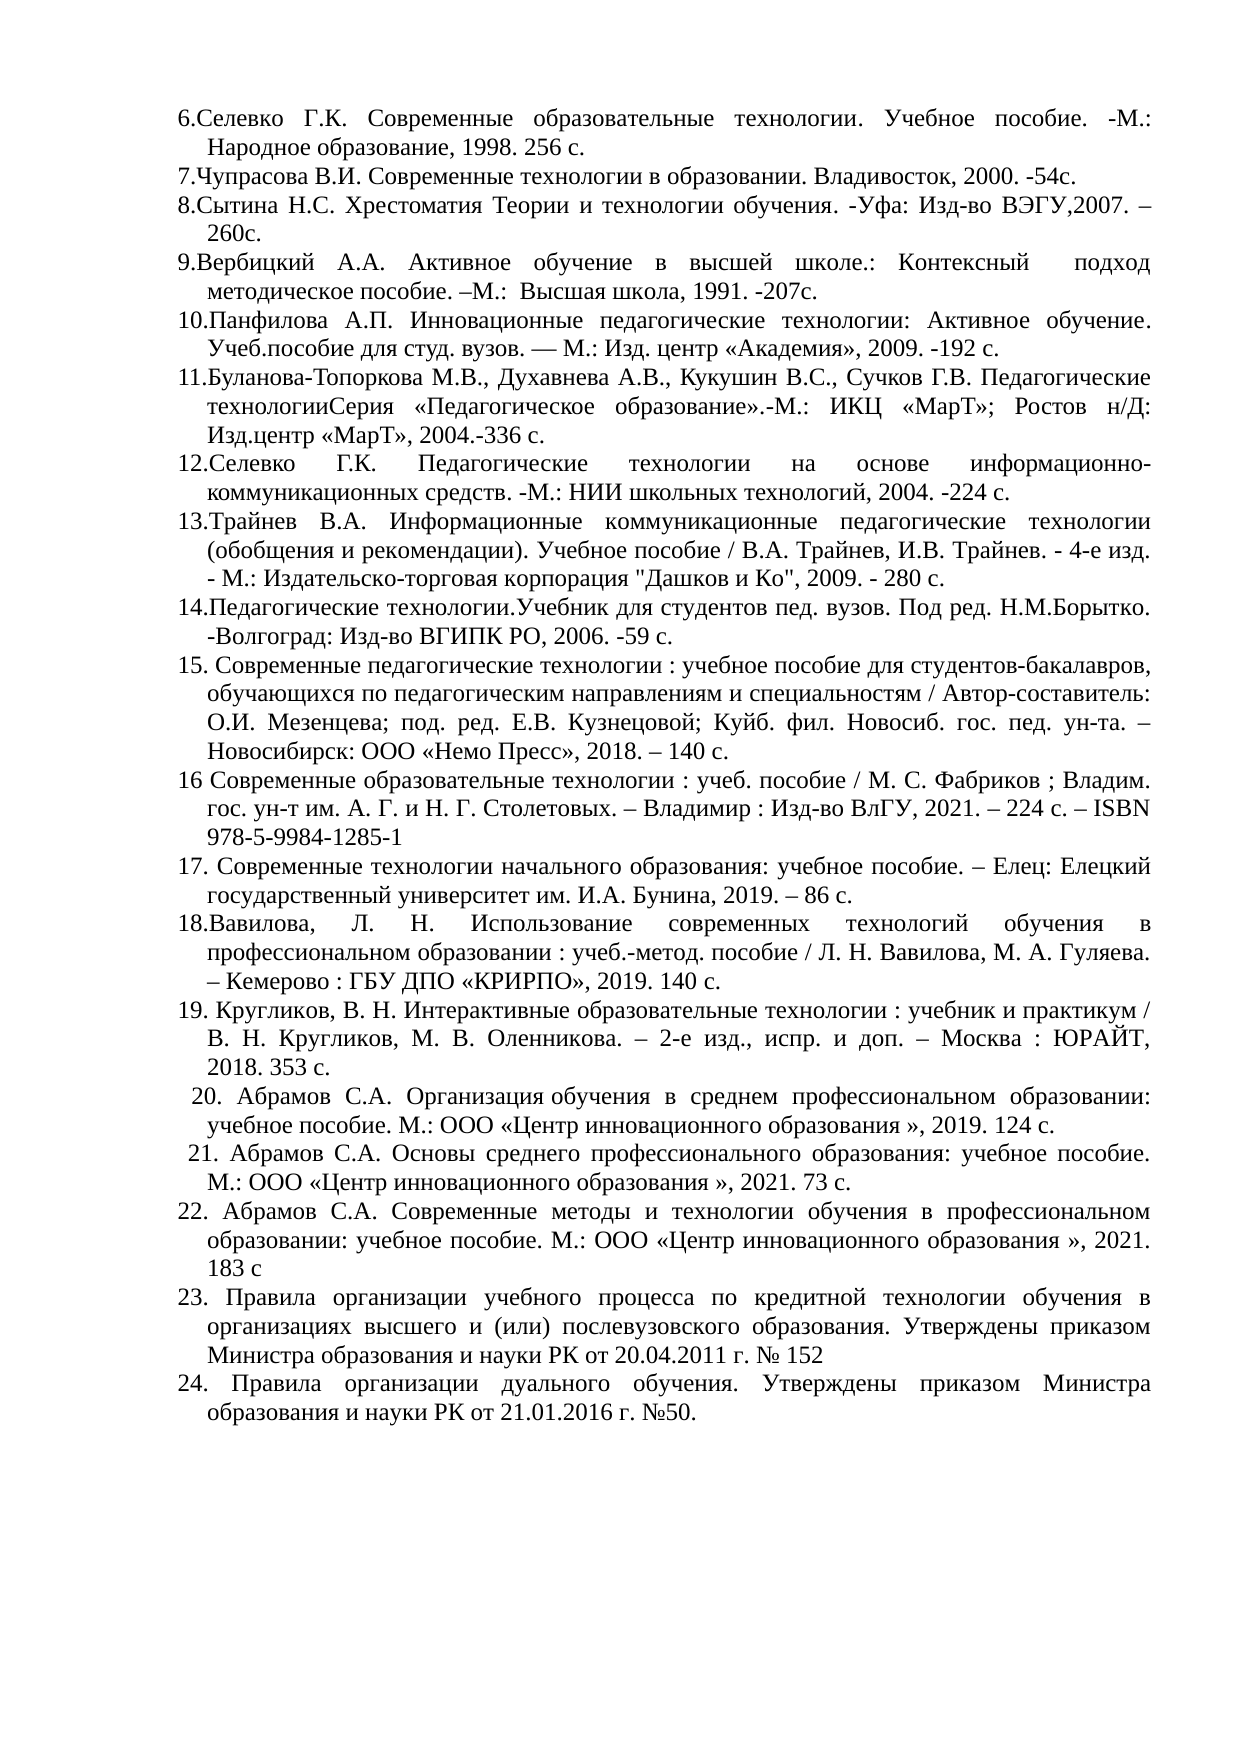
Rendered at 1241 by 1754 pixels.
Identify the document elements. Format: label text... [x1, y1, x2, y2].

text 22. Абрамов С.А. Современные методы и технологии обучения в профессиональном образовании: учебное пособие. М.: ООО «Центр инновационного образования », 2021. 183 с [177, 1196, 1152, 1282]
text 21. Абрамов С.А. Основы среднего профессионального образования: учебное пособие. М.: ООО «Центр инновационного образования », 2021. 73 с. [177, 1138, 1152, 1196]
subtitle 13.Трайнев В.А. Информационные коммуникационные педагогические технологии (обобщения и рекомендации). Учебное пособие / В.А. Трайнев, И.В. Трайнев. - 4-е изд. - М.: Издательско-торговая корпорация "Дашков и Ко", 2009. - 280 с. [177, 506, 1152, 592]
text 15. Современные педагогические технологии : учебное пособие для студентов-бакалавров, обучающихся по педагогическим направлениям и специальностям / Автор-составитель: О.И. Мезенцева; под. ред. Е.В. Кузнецовой; Куйб. фил. Новосиб. гос. пед. ун-та. – Новосибирск: ООО «Немо Пресс», 2018. – 140 с. [177, 650, 1152, 765]
text 17. Современные технологии начального образования: учебное пособие. – Елец: Елецкий государственный университет им. И.А. Бунина, 2019. – 86 с. [177, 851, 1152, 908]
text 20. Абрамов С.А. Организация обучения в среднем профессиональном образовании: учебное пособие. М.: ООО «Центр инновационного образования », 2019. 124 с. [177, 1081, 1152, 1138]
text 14.Педагогические технологии.Учебник для студентов пед. вузов. Под ред. Н.М.Борытко. -Волгоград: Изд-во ВГИПК РО, 2006. -59 с. [177, 592, 1152, 650]
text 8.Сытина Н.С. Хрестоматия Теории и технологии обучения. -Уфа: Изд-во ВЭГУ,2007. –260с. [177, 190, 1152, 247]
subtitle 11.Буланова-Топоркова М.В., Духавнева А.В., Кукушин В.С., Сучков Г.В. Педагогические технологииСерия «Педагогическое образование».-М.: ИКЦ «МарТ»; Ростов н/Д: Изд.центр «МарТ», 2004.-336 с. [177, 362, 1152, 448]
text 24. Правила организации дуального обучения. Утверждены приказом Министра образования и науки РК от 21.01.2016 г. №50. [177, 1368, 1152, 1426]
subtitle 10.Панфилова А.П. Инновационные педагогические технологии: Активное обучение. Учеб.пособие для студ. вузов. — М.: Изд. центр «Академия», 2009. -192 с. [177, 305, 1152, 362]
subtitle 12.Селевко Г.К. Педагогические технологии на основе информационно-коммуникационных средств. -М.: НИИ школьных технологий, 2004. -224 с. [177, 448, 1152, 506]
text 7.Чупрасова В.И. Современные технологии в образовании. Владивосток, 2000. -54с. [177, 161, 1152, 190]
text 9.Вербицкий А.А. Активное обучение в высшей школе.: Контексный подход методическое пособие. –М.: Высшая школа, 1991. -207с. [177, 247, 1152, 305]
text 19. Кругликов, В. Н. Интерактивные образовательные технологии : учебник и практикум / В. Н. Кругликов, М. В. Оленникова. – 2-е изд., испр. и доп. – Москва : ЮРАЙТ, 2018. 353 с. [177, 995, 1152, 1081]
text 16 Современные образовательные технологии : учеб. пособие / М. С. Фабриков ; Владим. гос. ун-т им. А. Г. и Н. Г. Столетовых. – Владимир : Изд-во ВлГУ, 2021. – 224 с. ‒ ISBN 978-5-9984-1285-1 [177, 765, 1152, 851]
subtitle 6.Селевко Г.К. Современные образовательные технологии. Учебное пособие. -М.: Народное образование, 1998. 256 с. [177, 103, 1152, 161]
text 23. Правила организации учебного процесса по кредитной технологии обучения в организациях высшего и (или) послевузовского образования. Утверждены приказом Министра образования и науки РК от 20.04.2011 г. № 152 [177, 1282, 1152, 1368]
text 18.Вавилова, Л. Н. Использование современных технологий обучения в профессиональном образовании : учеб.-метод. пособие / Л. Н. Вавилова, М. А. Гуляева. – Кемерово : ГБУ ДПО «КРИРПО», 2019. 140 с. [177, 908, 1152, 995]
